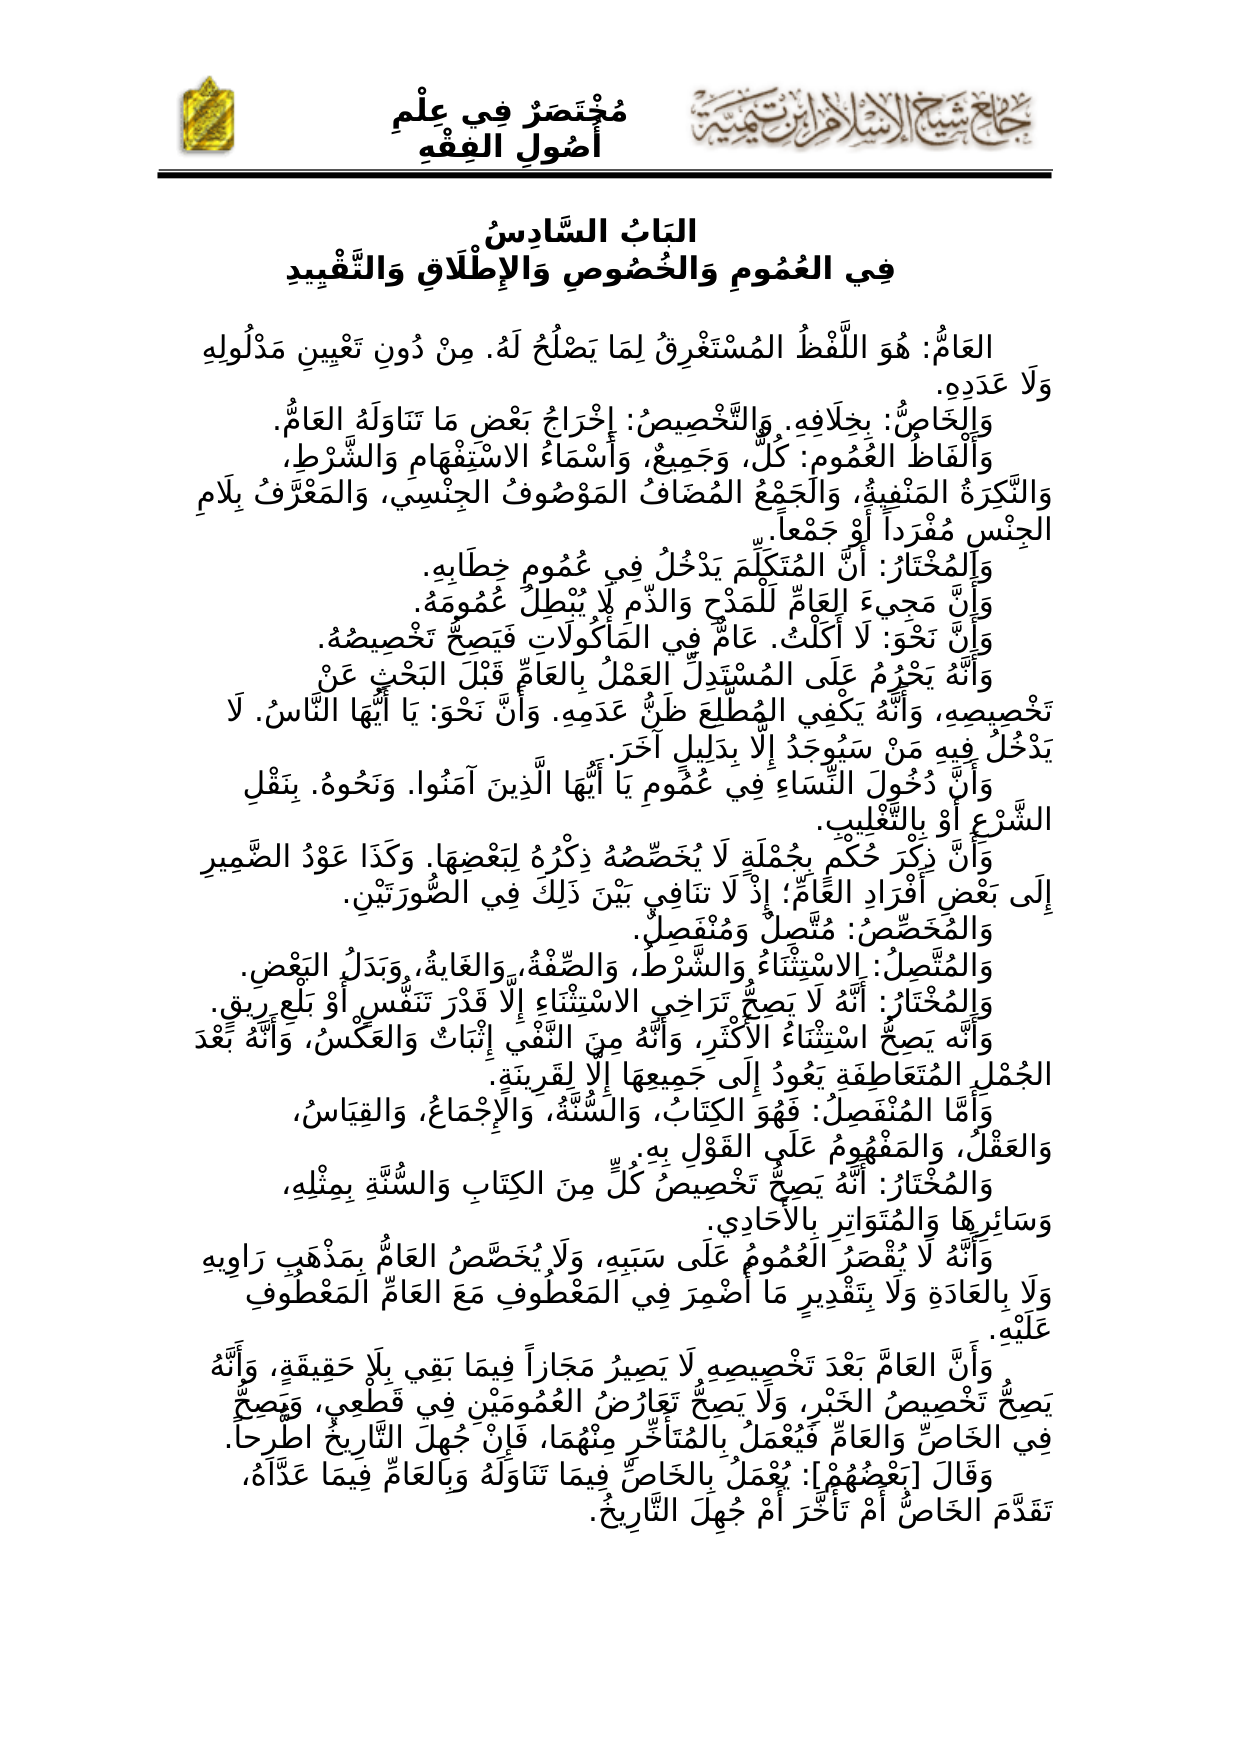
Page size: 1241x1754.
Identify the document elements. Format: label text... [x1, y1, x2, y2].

picture [685, 73, 1042, 160]
text وَأَلْفَاظُ العُمُومِ: كُلٌّ، وَجَمِيعٌ، وَأَسْمَاءُ الاسْتِفْهَامِ وَالشَّرْطِ، وَالنَّكِرَةُ المَنْفِيةُ، وَالجَمْعُ المُضَافُ المَوْصُوفُ الجِنْسِي، وَالمَعْرَّفُ بِلَامِ الجِنْسِ مُفْرَداً أَوْ جَمْعاً. [187, 438, 1053, 547]
text وَأَنَّهُ لَا يُقْصَرُ العُمُومُ عَلَى سَبَبِهِ، وَلَا يُخَصَّصُ العَامُّ بِمَذْهَبِ رَاوِيهِ وَلَا بِالعَادَةِ وَلَا بِتَقْدِيرٍ مَا أُضْمِرَ فِي المَعْطُوفِ مَعَ العَامِّ المَعْطُوفِ عَلَيْهِ. [187, 1238, 1053, 1347]
text وَالمُخْتَارُ: أَنَّهُ يَصِحُّ تَخْصِيصُ كُلٍّ مِنَ الكِتَابِ وَالسُّنَّةِ بِمِثْلِهِ، وَسَائِرِهَا وَالمُتَوَاتِرِ بِالأَحَادِي. [187, 1165, 1053, 1238]
picture [155, 165, 1053, 180]
picture [176, 73, 239, 160]
text وَأَنَّ نَحْوَ: لَا أَكَلْتُ. عَامٌّ فِي المَأْكُولَاتِ فَيَصِحُّ تَخْصِيصُهُ. [187, 620, 1053, 656]
text وَأَنَّه يَصِحُّ اسْتِثْنَاءُ الأَكْثَرِ، وَأَنَّهُ مِنَ النَّفْي إِثْبَاتٌ وَالعَكْسُ، وَأَنَّهُ بَعْدَ الجُمْلِ المُتَعَاطِفَةِ يَعُودُ إِلَى جَمِيعِهَا إِلَّا لِقَرِينَةٍ. [187, 1020, 1053, 1092]
text وَالمُتَّصِلُ: الاسْتِثْنَاءُ وَالشَّرْطُ، وَالصِّفْةُ، وَالغَايةُ، وَبَدَلُ البَعْضِ. [187, 947, 1053, 983]
text البَابُ السَّادِسُ [187, 214, 1053, 250]
text وَأَنَّ دُخُولَ النِّسَاءِ فِي عُمُومِ يَا أَيُّهَا الَّذِينَ آمَنُوا. وَنَحُوهُ. بِنَقْلِ الشَّرْعِ أَوْ بِالتَّغْلِيبِ. [187, 765, 1053, 838]
text وَالمُخْتَارُ: أَنَّهُ لَا يَصِحُّ تَرَاخِي الاسْتِثْنَاءِ إِلَّا قَدْرَ تَنَفُّسٍ أَوْ بَلْعِ رِيقٍ. [187, 983, 1053, 1020]
text فِي العُمُومِ وَالخُصُوصِ وَالإِطْلَاقِ وَالتَّقْيِيدِ [187, 250, 1053, 286]
text وَأَنَّ العَامَّ بَعْدَ تَخْصِيصِهِ لَا يَصِيرُ مَجَازاً فِيمَا بَقِي بِلَا حَقِيقَةٍ، وَأَنَّهُ يَصِحُّ تَخْصِيصُ الخَبْرِ، وَلَا يَصِحُّ تَعَارُضُ العُمُومَيْنِ فِي قَطْعِي، وَيَصِحُّ فِي الخَاصِّ وَالعَامِّ فَيُعْمَلُ بِالمُتَأَخِّرِ مِنْهُمَا، فَإِنْ جُهِلَ التَّارِيخُ اطُّرِحاً. [187, 1347, 1053, 1456]
text وَأَنَّهُ يَحْرُمُ عَلَى المُسْتَدِلِّ العَمْلُ بِالعَامِّ قَبْلَ البَحْثِ عَنْ تَخْصِيصِهِ، وَأَنَّهُ يَكْفِي المُطَّلِعَ ظَنُّ عَدَمِهِ. وَأَنَّ نَحْوَ: يَا أَيُّهَا النَّاسُ. لَا يَدْخُلُ فِيهِ مَنْ سَيُوجَدُ إِلَّا بِدَلِيلٍ آخَرَ. [187, 656, 1053, 765]
text وَقَالَ [بَعْضُهُمْ]: يُعْمَلُ بِالخَاصِّ فِيمَا تَنَاوَلَهُ وَبِالعَامِّ فِيمَا عَدَّاهُ، تَقَدَّمَ الخَاصُّ أَمْ تَأَخَّرَ أَمْ جُهِلَ التَّارِيخُ. [187, 1456, 1053, 1529]
text وَأَنَّ ذِكْرَ حُكْمٍ بِجُمْلَةٍ لَا يُخَصِّصُهُ ذِكْرُهُ لِبَعْضِهَا. وَكَذَا عَوْدُ الضَّمِيرِ إِلَى بَعْضِ أَفْرَادِ العَامِّ؛ إِذْ لَا تنَافِي بَيْنَ ذَلِكَ فِي الصُّورَتَيْنِ. [187, 838, 1053, 911]
text وَأَنَّ مَجِيءَ العَامِّ لَلْمَدْحِ وَالذّمِ لَا يُبْطِلُ عُمُومَهُ. [187, 583, 1053, 620]
text العَامُّ: هُوَ اللَّفْظُ المُسْتَغْرِقُ لِمَا يَصْلُحُ لَهُ. مِنْ دُونِ تَعْيِينِ مَدْلُولِهِ وَلَا عَدَدِهِ. [187, 329, 1053, 402]
text وَالمُخَصِّصُ: مُتَّصِلٌ وَمُنْفَصِلٌ. [187, 911, 1053, 947]
text وَأَمَّا المُنْفَصِلُ: فَهُوَ الكِتَابُ، وَالسُّنَّةُ، وَالإِجْمَاعُ، وَالقِيَاسُ، وَالعَقْلُ، وَالمَفْهُومُ عَلَى القَوْلِ بِهِ. [187, 1092, 1053, 1165]
text وَالمُخْتَارُ: أَنَّ المُتَكَلِّمَ يَدْخُلُ فِي عُمُومِ خِطَابِهِ. [187, 547, 1053, 583]
text وَالخَاصُّ: بِخِلَافِهِ. وَالتَّخْصِيصُ: إِخْرَاجُ بَعْضِ مَا تَنَاوَلَهُ العَامُّ. [187, 402, 1053, 438]
